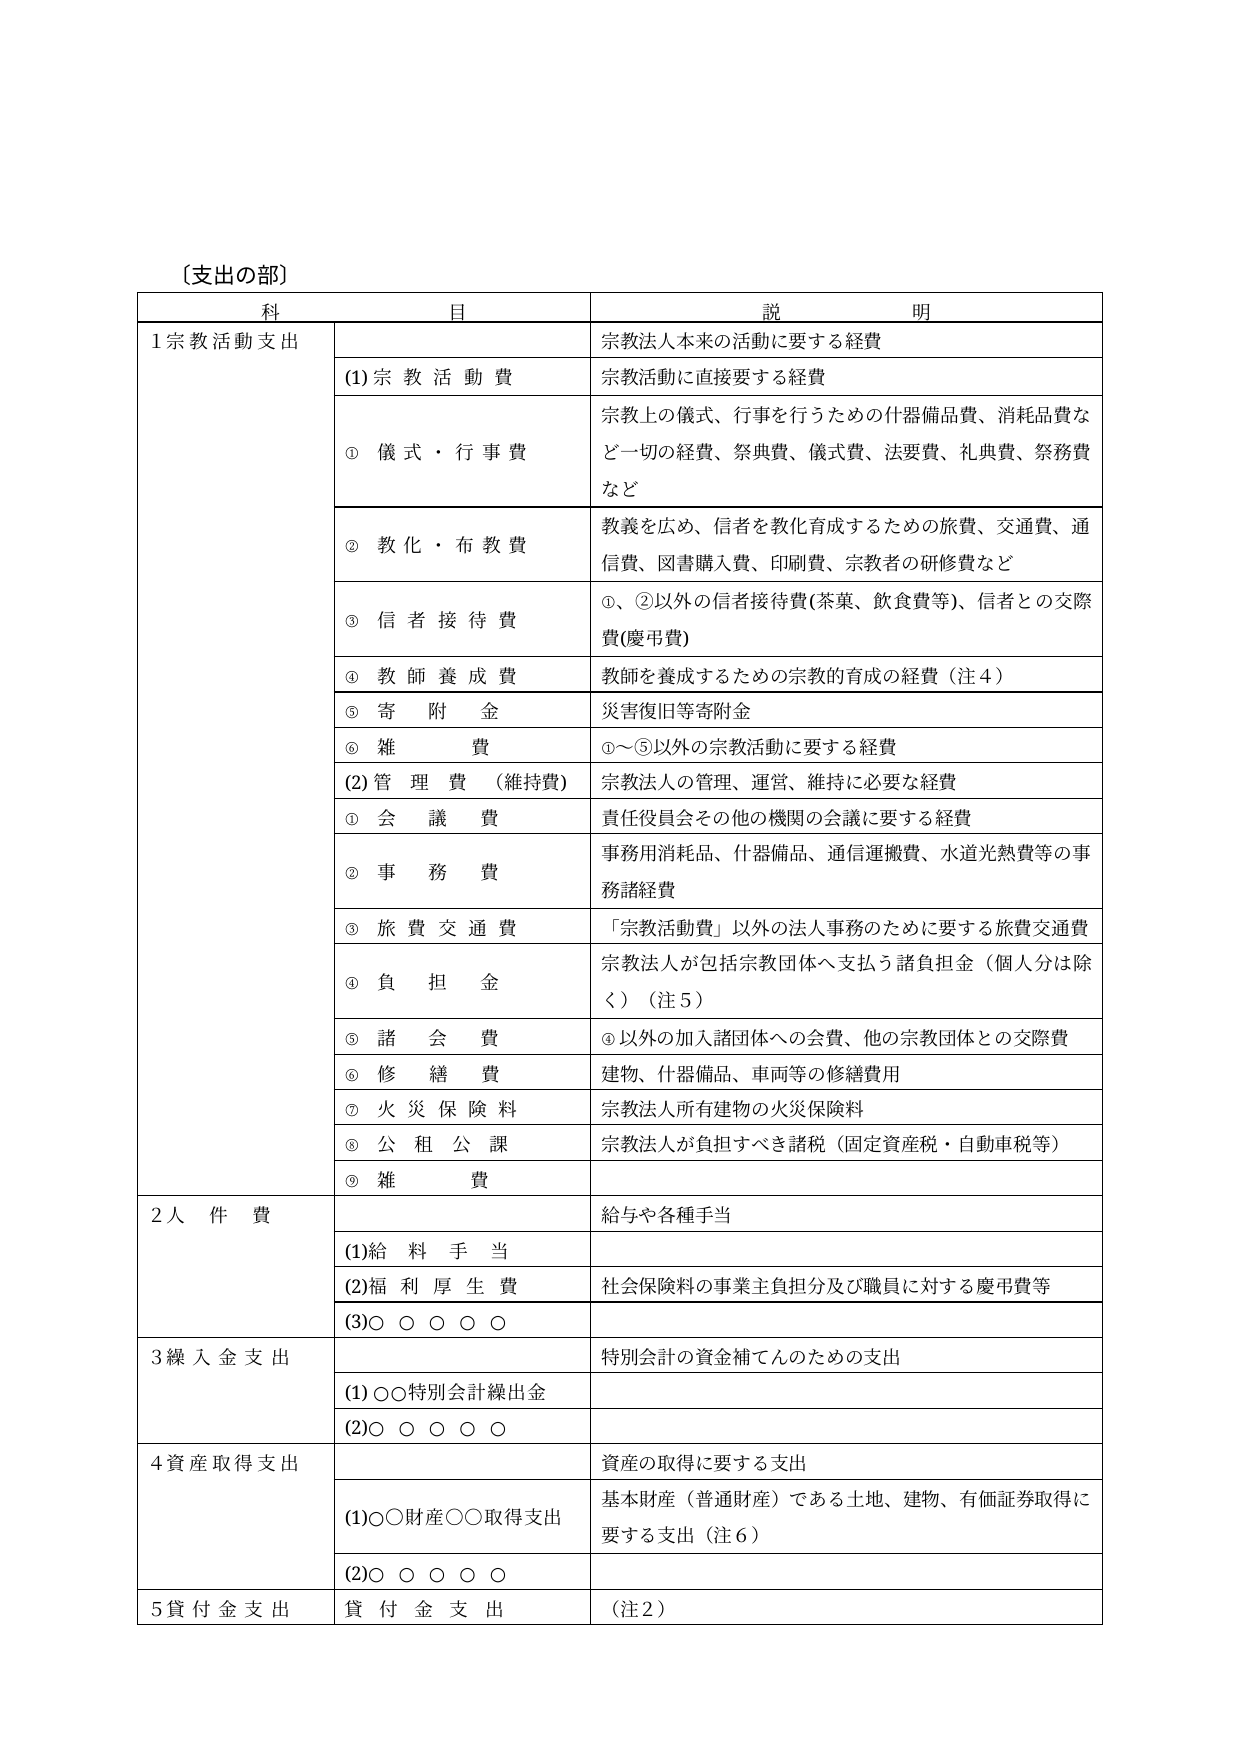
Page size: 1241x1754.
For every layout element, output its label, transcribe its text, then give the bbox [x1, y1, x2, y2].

table_cell ④ 教師養成費 [335, 657, 590, 691]
table_cell ⑥ 雑費 [335, 728, 590, 762]
table_cell （注２） [591, 1590, 1102, 1624]
table_cell [591, 1232, 1102, 1266]
table_cell 「宗教活動費」以外の法人事務のために要する旅費交通費 [591, 909, 1102, 943]
table_cell ⑨ 雑費 [335, 1161, 590, 1195]
table_cell (2)○○○○○ [335, 1554, 590, 1589]
table_header 科 目 [138, 293, 590, 321]
table_cell 宗教活動に直接要する経費 [591, 358, 1102, 395]
table_cell [335, 1196, 590, 1231]
table_cell [335, 323, 590, 357]
table_cell (1)○〇財産○○取得支出 [335, 1480, 590, 1553]
table_cell ２人件費 [138, 1196, 334, 1337]
table_cell ① 会議費 [335, 799, 590, 833]
table_cell [591, 1409, 1102, 1443]
table_cell １宗教活動支出 [138, 323, 334, 1195]
table_cell [591, 1554, 1102, 1589]
table_cell (2)福利厚生費 [335, 1267, 590, 1301]
table_cell ④ 負担金 [335, 944, 590, 1018]
table_cell ⑥ 修繕費 [335, 1055, 590, 1089]
table_cell ①、②以外の信者接待費(茶菓、飲食費等)、信者との交際費(慶弔費) [591, 582, 1102, 656]
table_cell ① 儀式・行事費 [335, 396, 590, 506]
table_cell 給与や各種手当 [591, 1196, 1102, 1231]
table_cell 貸付金支出 [335, 1590, 590, 1624]
table_cell 建物、什器備品、車両等の修繕費用 [591, 1055, 1102, 1089]
table_cell ② 事務費 [335, 834, 590, 908]
table_cell 宗教上の儀式、行事を行うための什器備品費、消耗品費など一切の経費、祭典費、儀式費、法要費、礼典費、祭務費など [591, 396, 1102, 506]
table_cell 宗教法人所有建物の火災保険料 [591, 1090, 1102, 1124]
table_cell 災害復旧等寄附金 [591, 693, 1102, 727]
table_cell (1) 宗教活動費 [335, 358, 590, 395]
table_cell ⑧ 公租公課 [335, 1125, 590, 1160]
table_cell 基本財産（普通財産）である土地、建物、有価証券取得に要する支出（注６） [591, 1480, 1102, 1553]
table_cell [591, 1161, 1102, 1195]
table_cell ⑦ 火災保険料 [335, 1090, 590, 1124]
text 〔支出の部〕 [169, 255, 1092, 292]
table_cell ③ 信者接待費 [335, 582, 590, 656]
table_cell 宗教法人が負担すべき諸税（固定資産税・自動車税等） [591, 1125, 1102, 1160]
table_cell 教師を養成するための宗教的育成の経費（注４） [591, 657, 1102, 691]
table_cell ５貸付金支出 [138, 1590, 334, 1624]
table_cell 事務用消耗品、什器備品、通信運搬費、水道光熱費等の事務諸経費 [591, 834, 1102, 908]
table_cell [591, 1303, 1102, 1337]
table_cell 宗教法人の管理、運営、維持に必要な経費 [591, 763, 1102, 798]
table_cell (2)○○○○○ [335, 1409, 590, 1443]
table_cell 資産の取得に要する支出 [591, 1444, 1102, 1478]
table_cell [335, 1338, 590, 1372]
table_cell ３繰入金支出 [138, 1338, 334, 1443]
table_cell (1) ○○特別会計繰出金 [335, 1373, 590, 1408]
table_cell 宗教法人が包括宗教団体へ支払う諸負担金（個人分は除く）（注５） [591, 944, 1102, 1018]
table_header 説 明 [591, 293, 1102, 321]
table_cell ⑤ 寄附金 [335, 693, 590, 727]
table_cell [335, 1444, 590, 1478]
table_cell ② 教化・布教費 [335, 508, 590, 581]
table_cell ⑤ 諸会費 [335, 1019, 590, 1053]
table_cell (1)給料手当 [335, 1232, 590, 1266]
table_cell (3)○○○○○ [335, 1303, 590, 1337]
table_cell [591, 1373, 1102, 1408]
table_cell ③ 旅費交通費 [335, 909, 590, 943]
table_cell 社会保険料の事業主負担分及び職員に対する慶弔費等 [591, 1267, 1102, 1301]
table_cell ①～⑤以外の宗教活動に要する経費 [591, 728, 1102, 762]
table_cell 教義を広め、信者を教化育成するための旅費、交通費、通信費、図書購入費、印刷費、宗教者の研修費など [591, 508, 1102, 581]
table_cell ４資産取得支出 [138, 1444, 334, 1589]
table_cell ④以外の加入諸団体への会費、他の宗教団体との交際費 [591, 1019, 1102, 1053]
table_cell 特別会計の資金補てんのための支出 [591, 1338, 1102, 1372]
table_cell 責任役員会その他の機関の会議に要する経費 [591, 799, 1102, 833]
table_cell (2) 管 理 費 （維持費) [335, 763, 590, 798]
table_cell 宗教法人本来の活動に要する経費 [591, 323, 1102, 357]
